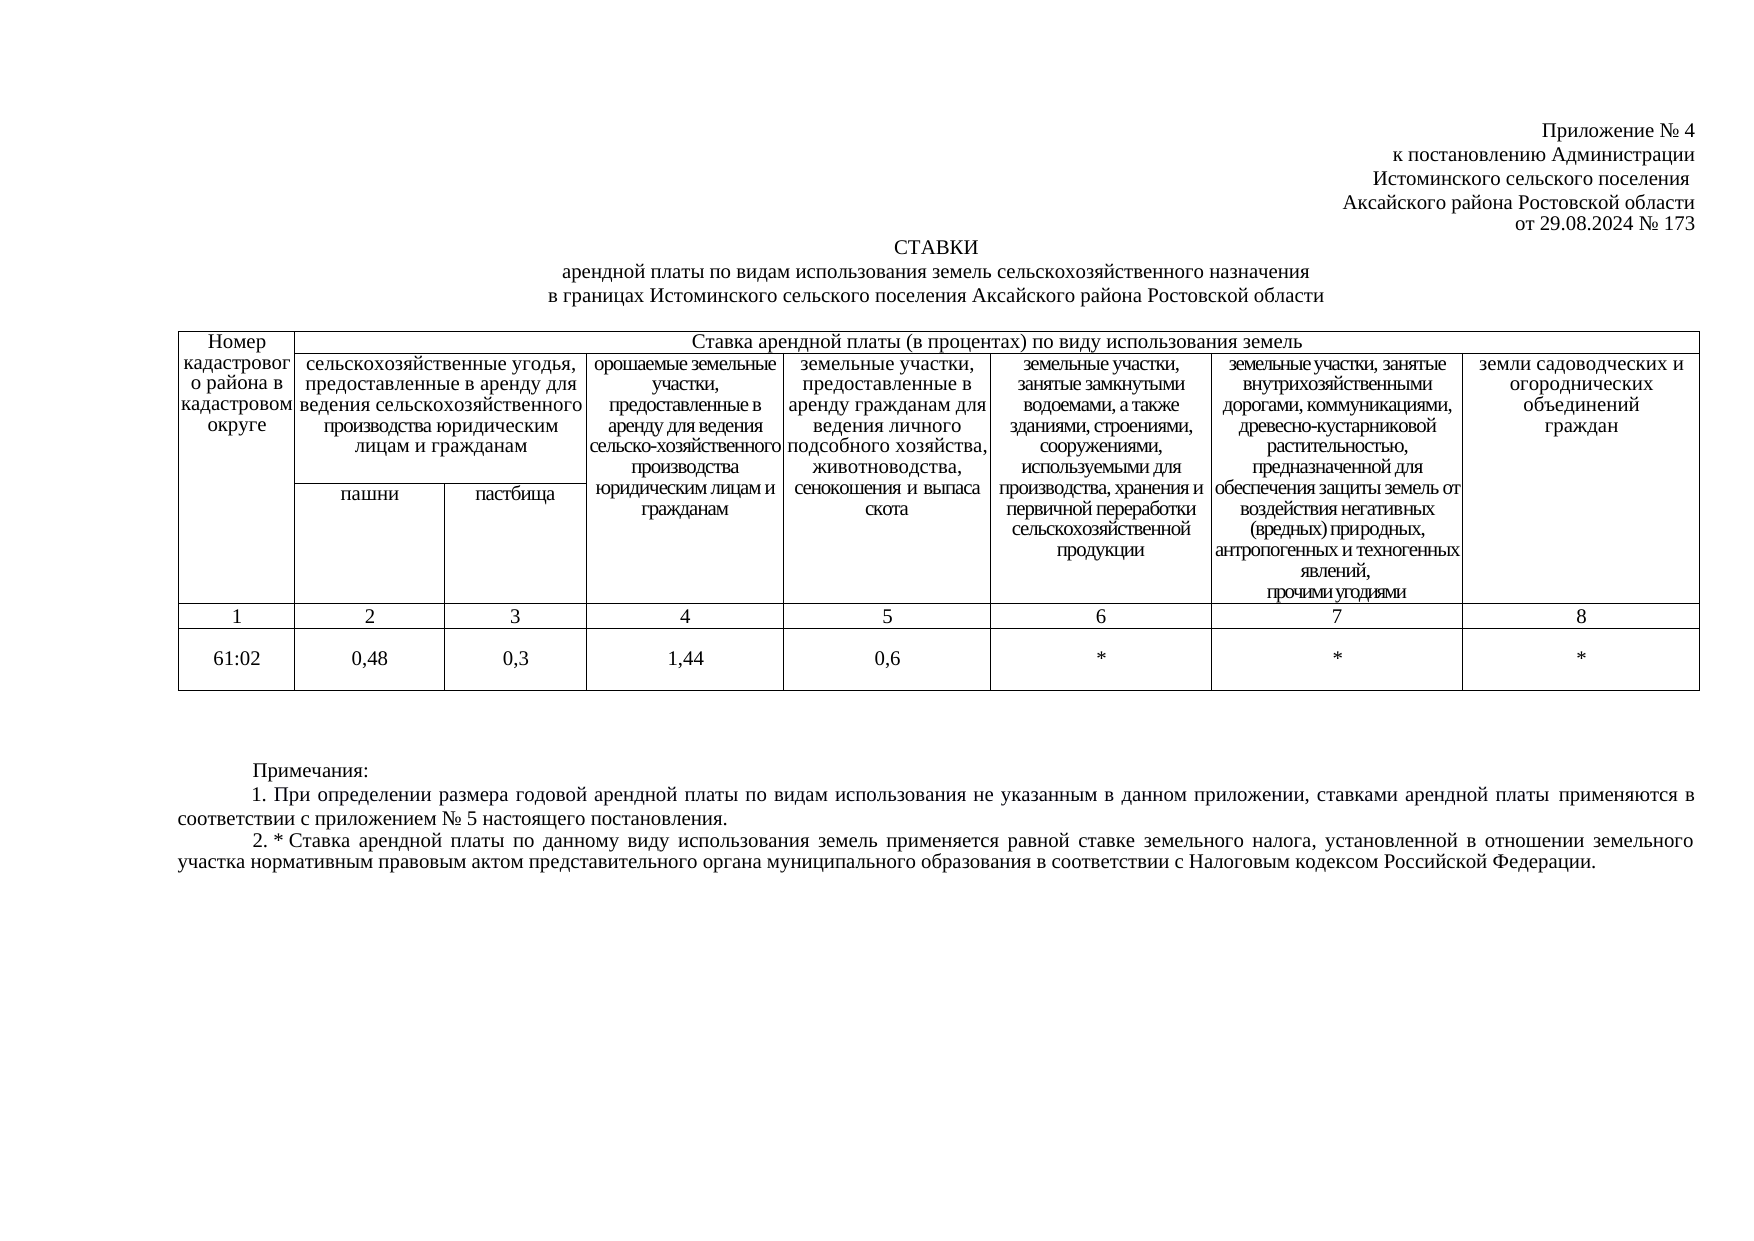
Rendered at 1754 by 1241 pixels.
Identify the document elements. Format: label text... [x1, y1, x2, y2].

table_cell 2 [295, 604, 444, 628]
table_cell 3 [445, 604, 586, 628]
table_cell 61:02 [179, 629, 294, 690]
table_cell пастбища [445, 484, 586, 603]
table_cell земельные участки, предоставленные в аренду гражданам для ведения личного подсобного хозяйства, животноводства, сенокошения и выпаса скота [784, 354, 990, 603]
table_header Номер кадастрового района в кадастровом округе [179, 332, 294, 603]
text Истоминского сельского поселения Аксайского района Ростовской области [627, 166, 1695, 214]
table_cell 5 [784, 604, 990, 628]
text 1. При определении размера годовой арендной платы по видам использования не указанным в данном приложении, ставками арендной платы применяются в соответствии с приложением № 5 настоящего постановления. [177, 782, 1695, 830]
table_cell земли садоводческих и огороднических объединений граждан [1463, 354, 1699, 603]
text СТАВКИ арендной платы по видам использования земель сельскохозяйственного назначения [177, 235, 1695, 283]
text Приложение № 4 [177, 118, 1695, 142]
table_cell земельные участки, занятые внутрихозяйственными дорогами, коммуникациями, древесно-кустарниковой растительностью, предназначенной для обеспечения защиты земель от воздействия негативных (вредных) природных, антропогенных и техногенных явлений, прочими угодиями [1212, 354, 1462, 603]
table_cell 0,6 [784, 629, 990, 690]
table_cell 0,48 [295, 629, 444, 690]
text в границах Истоминского сельского поселения Аксайского района Ростовской области [177, 283, 1695, 307]
table_cell орошаемые земельные участки, предоставленные в аренду для ведения сельско-хозяйственного производства юридическим лицам и гражданам [587, 354, 783, 603]
table_cell 4 [587, 604, 783, 628]
table_cell 0,3 [445, 629, 586, 690]
table_cell сельскохозяйственные угодья, предоставленные в аренду для ведения сельскохозяйственного производства юридическим лицам и гражданам [295, 354, 586, 483]
text к постановлению Администрации [702, 142, 1695, 166]
table_cell * [1463, 629, 1699, 690]
text от 29.08.2024 № 173 [177, 214, 1695, 235]
table_header Ставка арендной платы (в процентах) по виду использования земель [295, 332, 1699, 353]
table_cell пашни [295, 484, 444, 603]
table_cell 8 [1463, 604, 1699, 628]
table_cell земельные участки, занятые замкнутыми водоемами, а также зданиями, строениями, сооружениями, используемыми для производства, хранения и первичной переработки сельскохозяйственной продукции [991, 354, 1211, 603]
text Примечания: [177, 758, 1695, 782]
table_cell * [991, 629, 1211, 690]
table_cell 7 [1212, 604, 1462, 628]
table_cell 6 [991, 604, 1211, 628]
text 2. * Ставка арендной платы по данному виду использования земель применяется равной ставке земельного налога, установленной в отношении земельного участка нормативным правовым актом представительного органа муниципального образования в соответствии с Налоговым кодексом Российской Федерации. [177, 830, 1695, 873]
table_cell 1,44 [587, 629, 783, 690]
table_cell 1 [179, 604, 294, 628]
table_cell * [1212, 629, 1462, 690]
